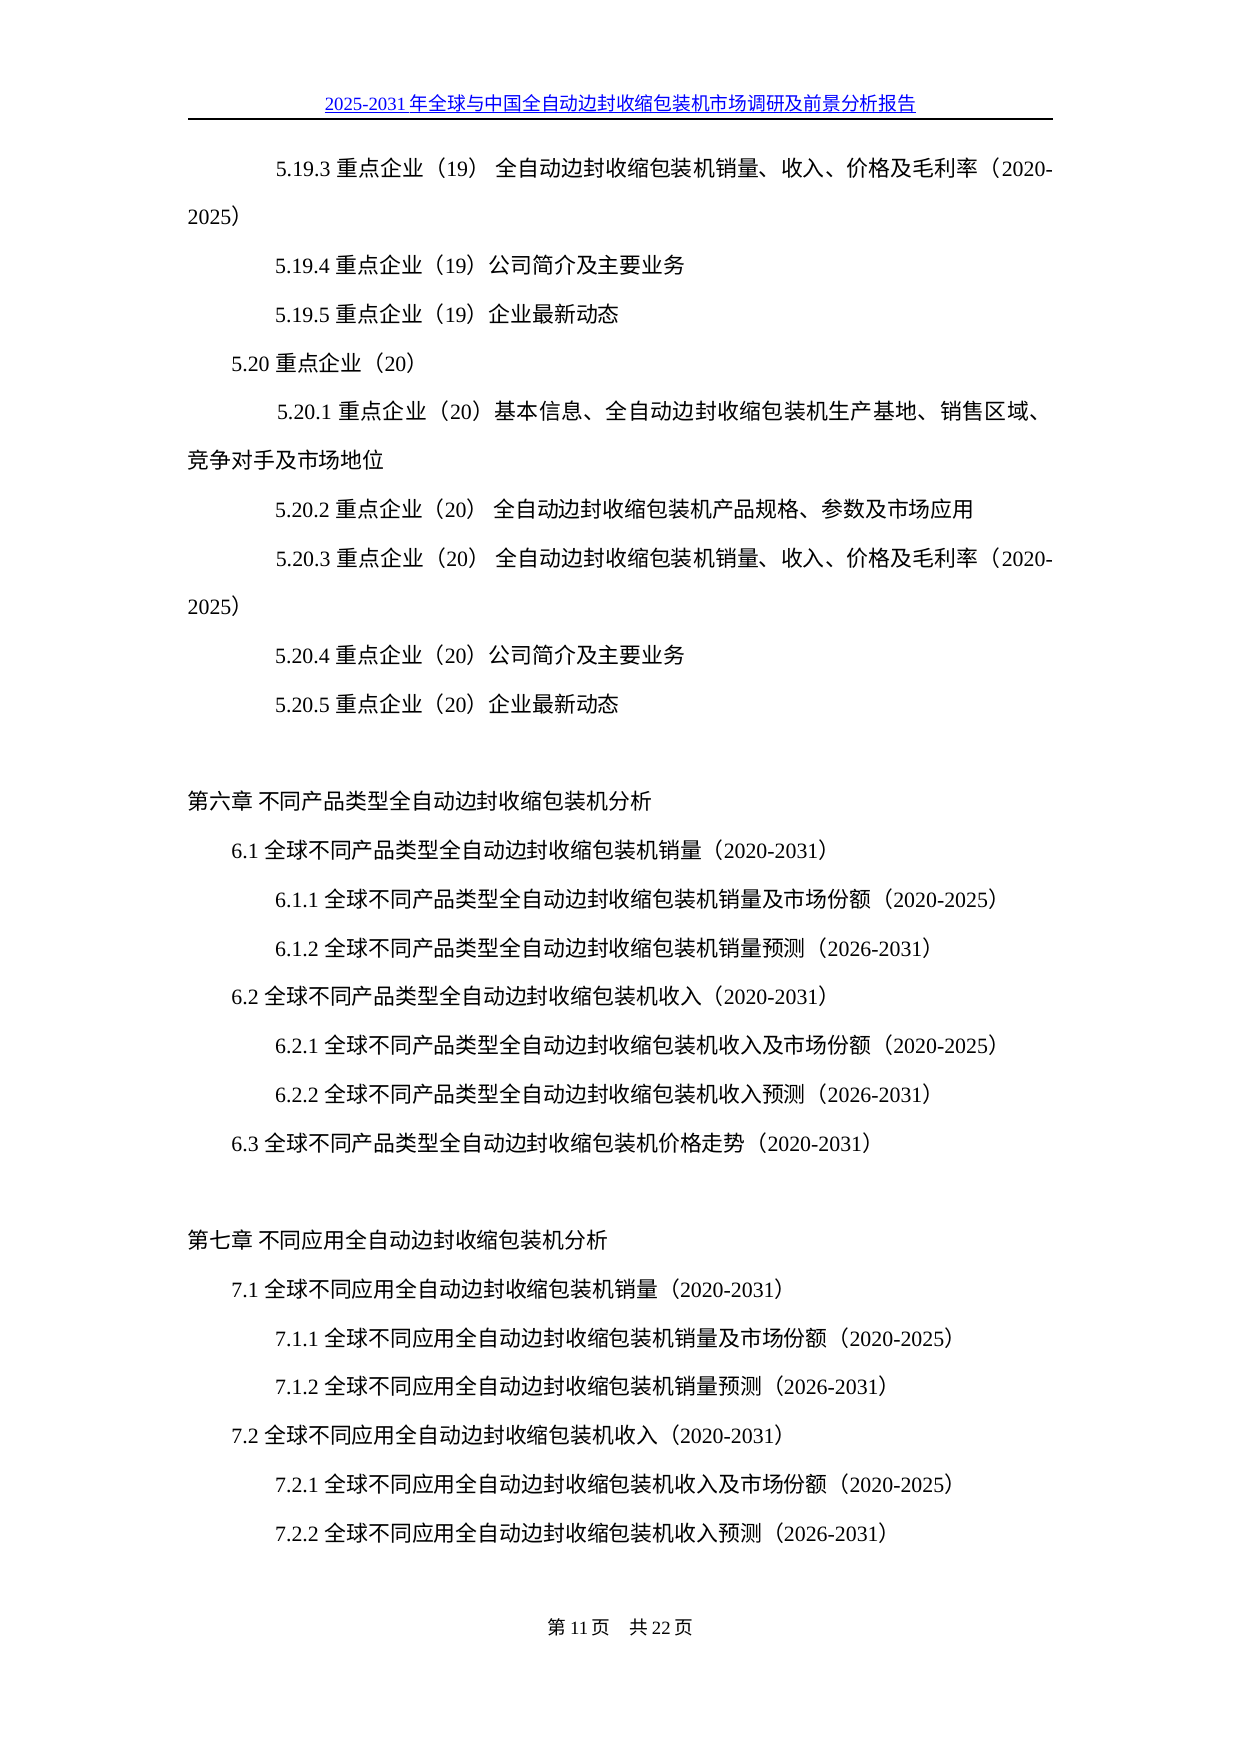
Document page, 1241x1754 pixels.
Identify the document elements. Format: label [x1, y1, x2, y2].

text [187, 150, 1053, 1548]
